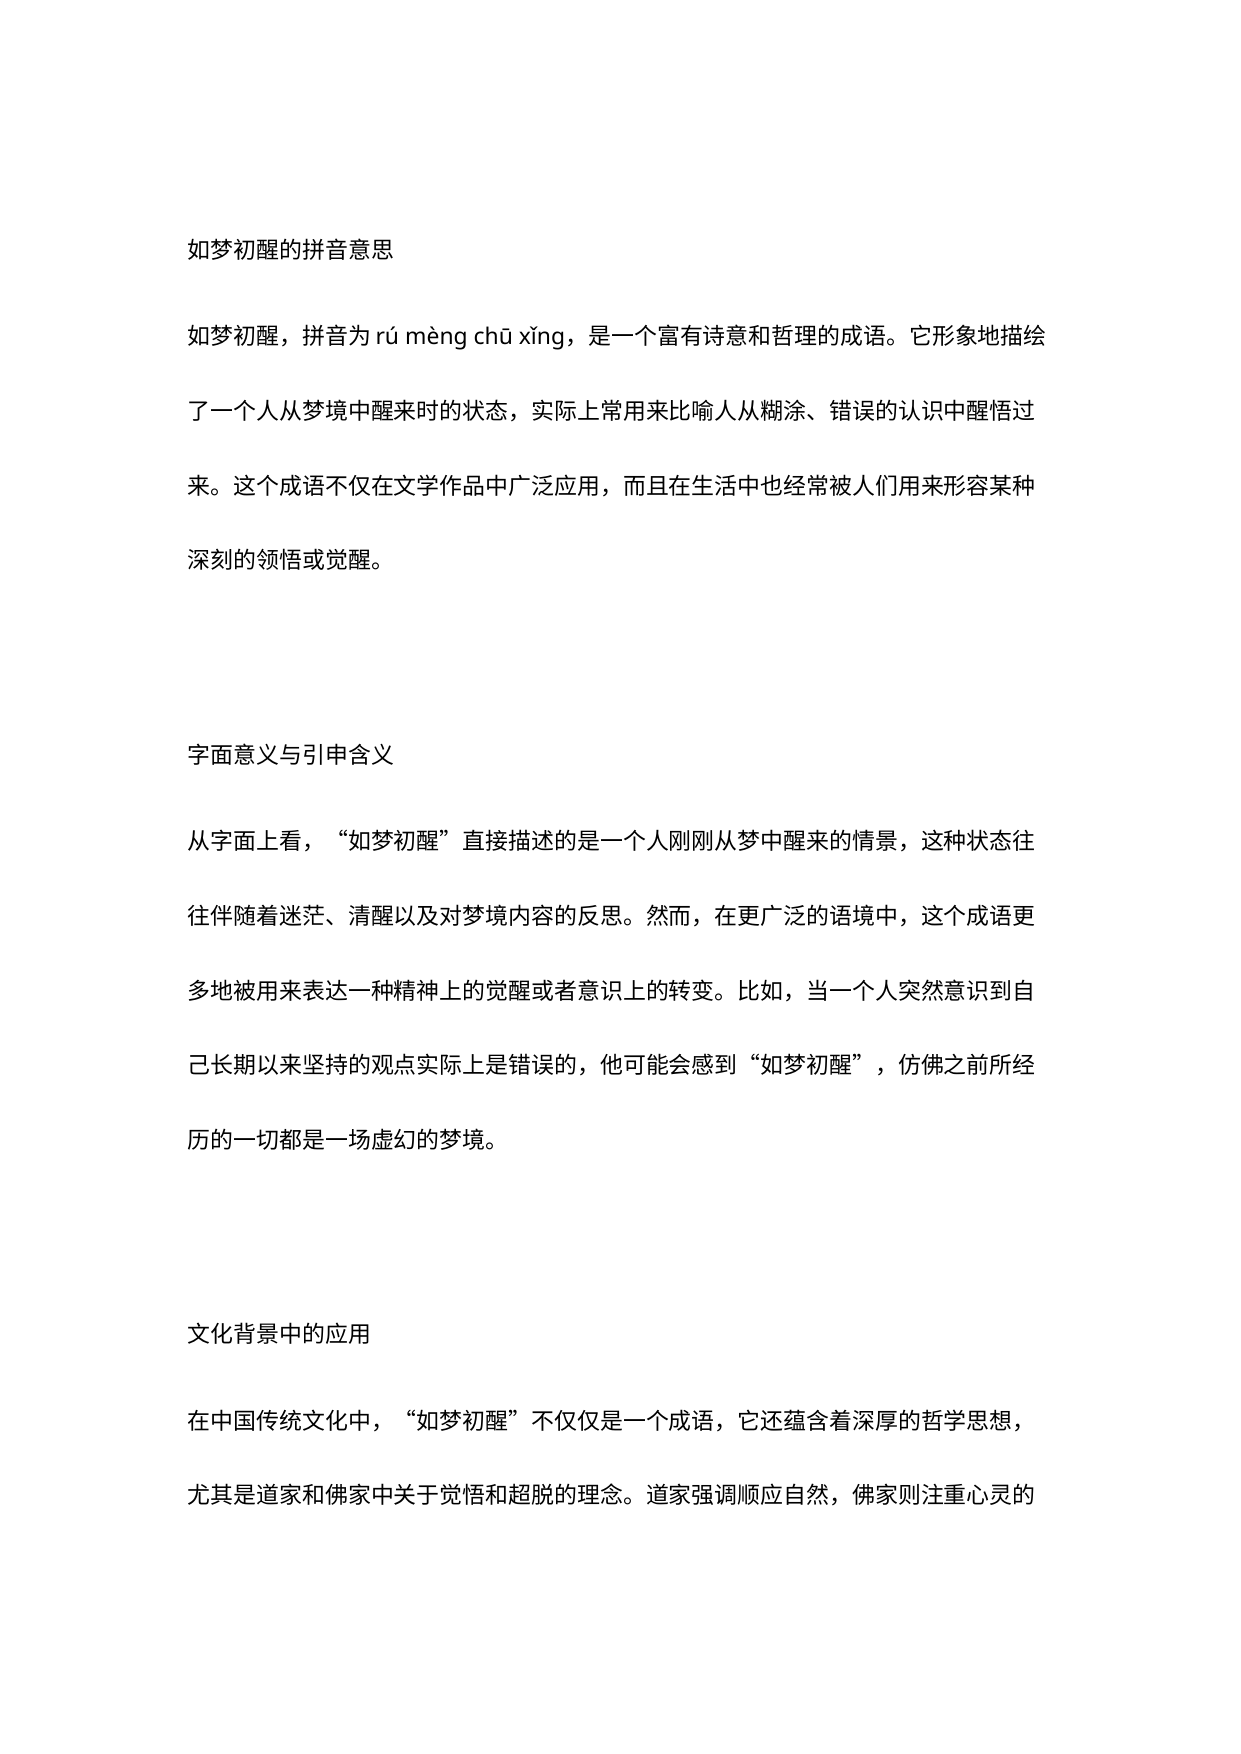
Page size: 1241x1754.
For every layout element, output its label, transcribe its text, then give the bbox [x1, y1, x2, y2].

text 如梦初醒的拼音意思 [187, 216, 1053, 281]
text 如梦初醒，拼音为rú mèng chū xǐng，是一个富有诗意和哲理的成语。它形象地描绘了一个人从梦境中醒来时的状态，实际上常用来比喻人从糊涂、错误的认识中醒悟过来。这个成语不仅在文学作品中广泛应用，而且在生活中也经常被人们用来形容某种深刻的领悟或觉醒。 [187, 302, 1053, 591]
text 文化背景中的应用 [187, 1300, 1053, 1365]
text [187, 1387, 1053, 1527]
text 从字面上看，“如梦初醒”直接描述的是一个人刚刚从梦中醒来的情景，这种状态往往伴随着迷茫、清醒以及对梦境内容的反思。然而，在更广泛的语境中，这个成语更多地被用来表达一种精神上的觉醒或者意识上的转变。比如，当一个人突然意识到自己长期以来坚持的观点实际上是错误的，他可能会感到“如梦初醒”，仿佛之前所经历的一切都是一场虚幻的梦境。 [187, 807, 1053, 1171]
text 字面意义与引申含义 [187, 721, 1053, 786]
